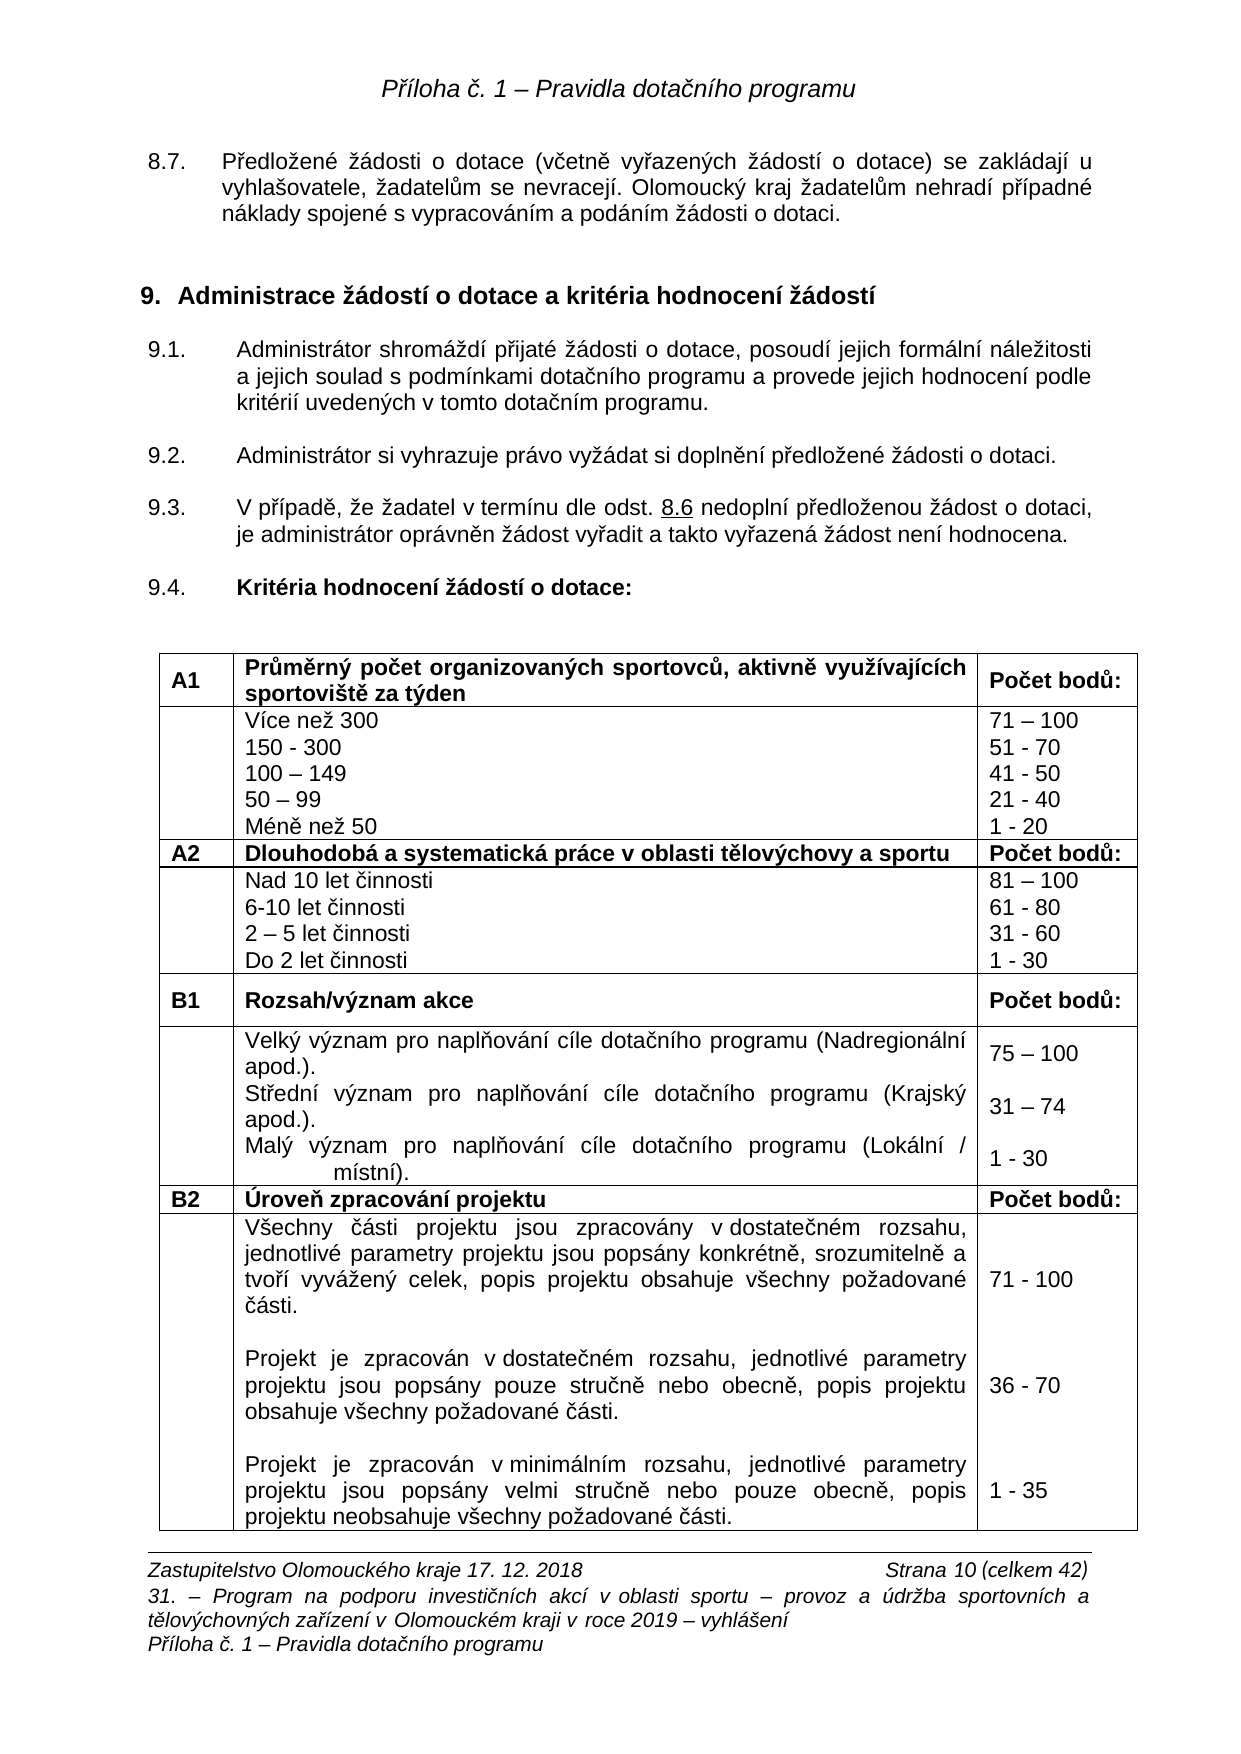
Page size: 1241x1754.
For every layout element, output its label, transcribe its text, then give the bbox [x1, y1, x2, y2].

list Administrace žádostí o dotace a kritéria hodnocení žádostí [140, 281, 1092, 310]
table_cell Velký význam pro naplňování cíle dotačního programu (Nadregionální apod.). Střední význam pro naplňování cíle dotačního programu (Krajský apod.). Malý význam pro naplňování cíle dotačního programu (Lokální / místní). [234, 1027, 977, 1185]
table_cell Všechny části projektu jsou zpracovány v dostatečném rozsahu, jednotlivé parametry projektu jsou popsány konkrétně, srozumitelně a tvoří vyvážený celek, popis projektu obsahuje všechny požadované části. Projekt je zpracován v dostatečném rozsahu, jednotlivé parametry projektu jsou popsány pouze stručně nebo obecně, popis projektu obsahuje všechny požadované části. Projekt je zpracován v minimálním rozsahu, jednotlivé parametry projektu jsou popsány velmi stručně nebo pouze obecně, popis projektu neobsahuje všechny požadované části. [234, 1214, 977, 1530]
list Předložené žádosti o dotace (včetně vyřazených žádostí o dotace) se zakládají u vyhlašovatele, žadatelům se nevracejí. Olomoucký kraj žadatelům nehradí případné náklady spojené s vypracováním a podáním žádosti o dotaci. [148, 148, 1092, 227]
table_header Počet bodů: [978, 654, 1137, 706]
list Kritéria hodnocení žádostí o dotace: [148, 573, 1092, 600]
table_cell Počet bodů: [978, 840, 1137, 866]
table_cell Úroveň zpracování projektu [234, 1186, 977, 1212]
table_cell Rozsah/význam akce [234, 974, 977, 1026]
table_cell 71 - 100 36 - 70 1 - 35 [978, 1214, 1137, 1530]
table_cell Počet bodů: [978, 1186, 1137, 1212]
table_header A1 [160, 654, 233, 706]
table_cell Více než 300 150 - 300 100 – 149 50 – 99 Méně než 50 [234, 707, 977, 839]
table_cell [160, 868, 233, 973]
list Administrátor shromáždí přijaté žádosti o dotace, posoudí jejich formální náležitosti a jejich soulad s podmínkami dotačního programu a provede jejich hodnocení podle kritérií uvedených v tomto dotačním programu. [148, 336, 1092, 415]
table_cell [160, 1214, 233, 1530]
table_cell [160, 707, 233, 839]
table_cell 81 – 100 61 - 80 31 - 60 1 - 30 [978, 868, 1137, 973]
table_cell Nad 10 let činnosti 6-10 let činnosti 2 – 5 let činnosti Do 2 let činnosti [234, 868, 977, 973]
table_header Průměrný počet organizovaných sportovců, aktivně využívajících sportoviště za týden [234, 654, 977, 706]
table_cell B1 [160, 974, 233, 1026]
table_cell A2 [160, 840, 233, 866]
table_cell [160, 1027, 233, 1185]
list V případě, že žadatel v termínu dle odst. 8.6 nedoplní předloženou žádost o dotaci, je administrátor oprávněn žádost vyřadit a takto vyřazená žádost není hodnocena. [148, 494, 1092, 547]
table_cell B2 [160, 1186, 233, 1212]
table_cell Dlouhodobá a systematická práce v oblasti tělovýchovy a sportu [234, 840, 977, 866]
table_cell Počet bodů: [978, 974, 1137, 1026]
table_cell 71 – 100 51 - 70 41 - 50 21 - 40 1 - 20 [978, 707, 1137, 839]
table_cell 75 – 100 31 – 74 1 - 30 [978, 1027, 1137, 1185]
list Administrátor si vyhrazuje právo vyžádat si doplnění předložené žádosti o dotaci. [148, 442, 1092, 468]
